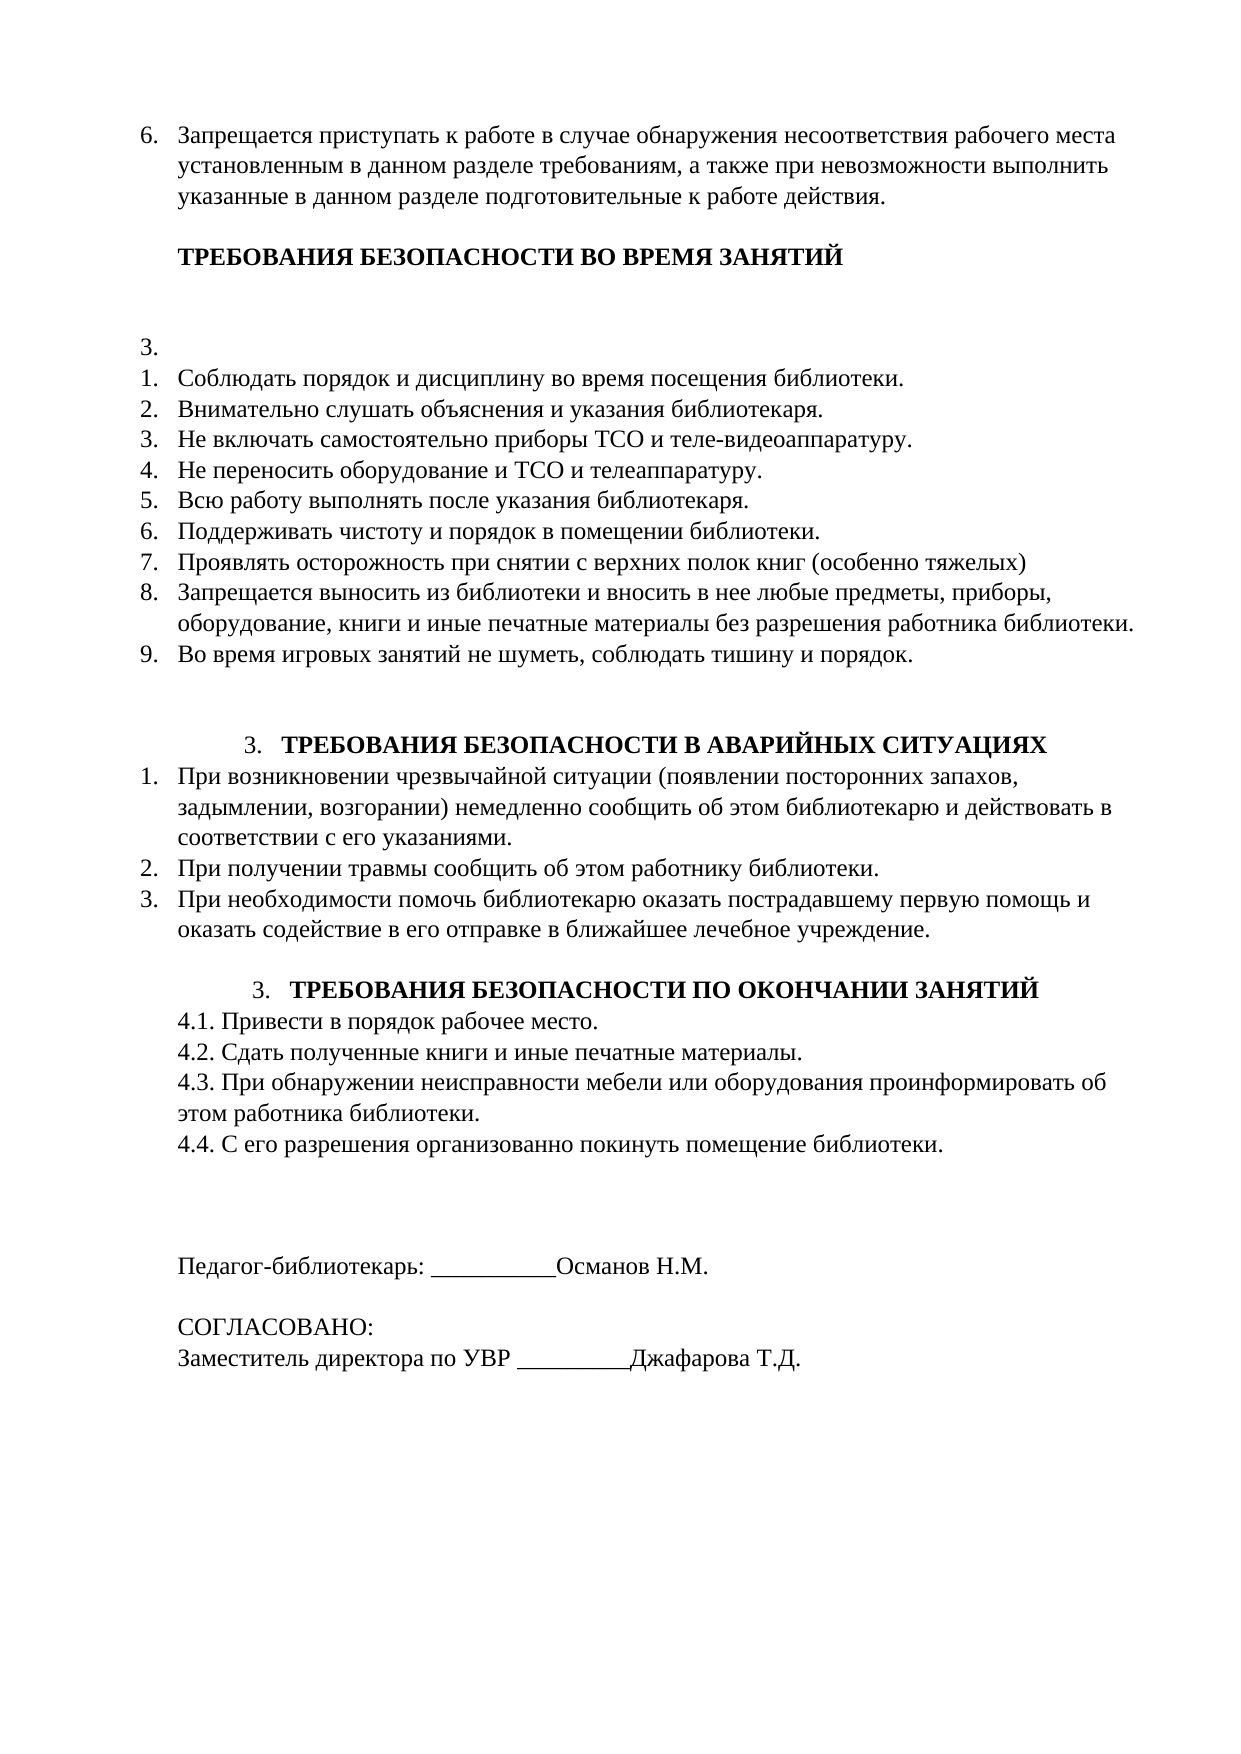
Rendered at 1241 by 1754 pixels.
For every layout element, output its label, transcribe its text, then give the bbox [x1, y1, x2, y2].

list Запрещается приступать к работе в случае обнаружения несоответствия рабочего места установленным в данном разделе требованиям, а также при невозможности выполнить указанные в данном разделе подготовительные к работе действия. [140, 118, 1152, 210]
text 4.1. Привести в порядок рабочее место. [177, 1004, 1152, 1035]
list Не переносить оборудование и ТСО и телеаппаратуру. [140, 453, 1152, 484]
list Соблюдать порядок и дисциплину во время посещения библиотеки. [140, 361, 1152, 392]
list Не включать самостоятельно приборы ТСО и теле-видеоаппаратуру. [140, 422, 1152, 453]
list Внимательно слушать объяснения и указания библиотекаря. [140, 392, 1152, 422]
list Проявлять осторожность при снятии с верхних полок книг (особенно тяжелых) [140, 545, 1152, 576]
text ТРЕБОВАНИЯ БЕЗОПАСНОСТИ ВО ВРЕМЯ ЗАНЯТИЙ [177, 241, 1152, 271]
text 4.3. При обнаружении неисправности мебели или оборудования проинформировать об этом работника библиотеки. [177, 1066, 1152, 1127]
list Во время игровых занятий не шуметь, соблюдать тишину и порядок. [140, 637, 1152, 698]
text СОГЛАСОВАНО: [177, 1311, 1152, 1341]
list ТРЕБОВАНИЯ БЕЗОПАСНОСТИ ПО ОКОНЧАНИИ ЗАНЯТИЙ [140, 974, 1152, 1004]
list При получении травмы сообщить об этом работнику библиотеки. [140, 851, 1152, 882]
list При необходимости помочь библиотекарю оказать пострадавшему первую помощь и оказать содействие в его отправке в ближайшее лечебное учреждение. [140, 882, 1152, 943]
text 4.4. С его разрешения организованно покинуть помещение библиотеки. [177, 1127, 1152, 1157]
list Всю работу выполнять после указания библиотекаря. [140, 484, 1152, 514]
list Поддерживать чистоту и порядок в помещении библиотеки. [140, 514, 1152, 545]
text Педагог-библиотекарь: __________Османов Н.М. [177, 1249, 1152, 1280]
list Запрещается выносить из библиотеки и вносить в нее любые предметы, приборы, оборудование, книги и иные печатные материалы без разрешения работника библиотеки. [140, 576, 1152, 637]
list При возникновении чрезвычайной ситуации (появлении посторонних запахов, задымлении, возгорании) немедленно сообщить об этом библиотекарю и действовать в соответствии с его указаниями. [140, 759, 1152, 851]
list ТРЕБОВАНИЯ БЕЗОПАСНОСТИ В АВАРИЙНЫХ СИТУАЦИЯХ [140, 729, 1152, 759]
text 4.2. Сдать полученные книги и иные печатные материалы. [177, 1035, 1152, 1066]
text Заместитель директора по УВР _________Джафарова Т.Д. [177, 1341, 1152, 1372]
